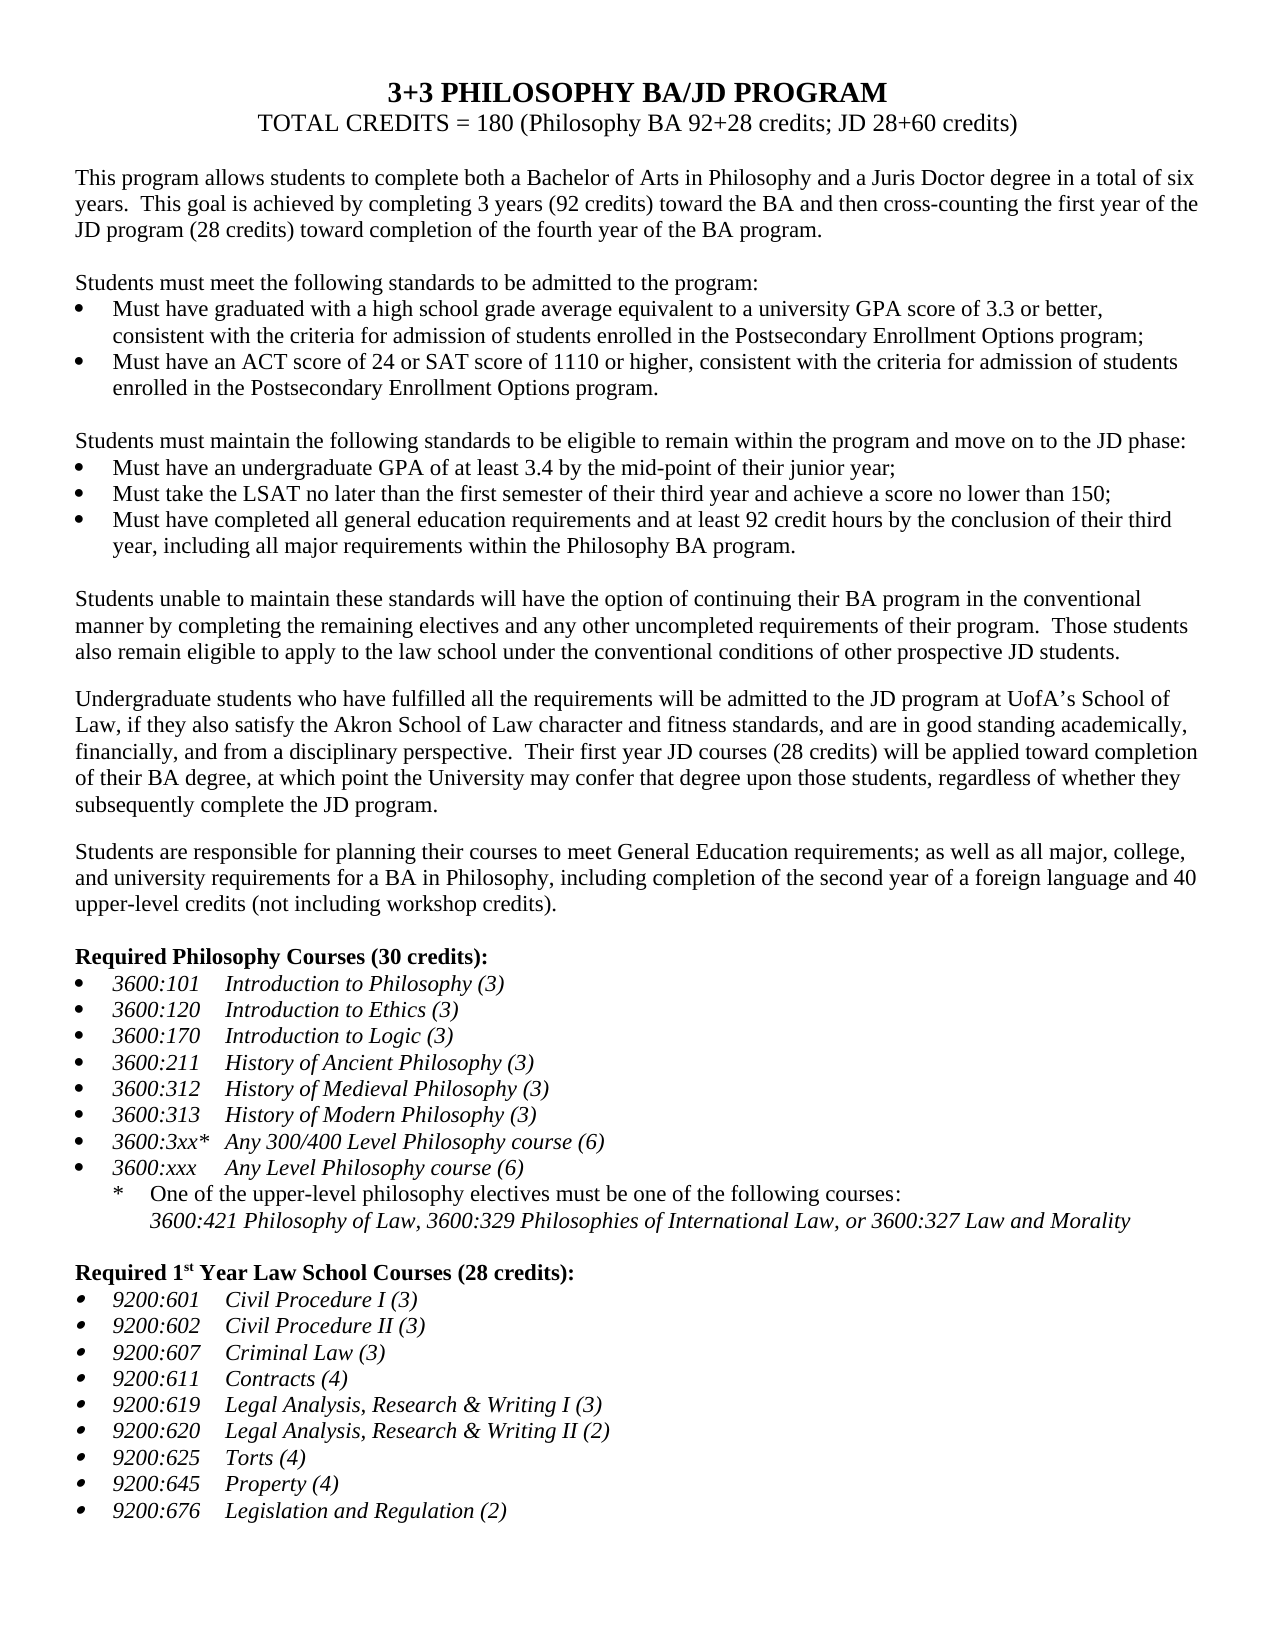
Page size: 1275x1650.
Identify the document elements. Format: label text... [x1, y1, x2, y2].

text Students are responsible for planning their courses to meet General Education requirements; as well as all major, college, and university requirements for a BA in Philosophy, including completion of the second year of a foreign language and 40 upper-level credits (not including workshop credits). [75, 838, 1200, 917]
list Must have graduated with a high school grade average equivalent to a university GPA score of 3.3 or better, consistent with the criteria for admission of students enrolled in the Postsecondary Enrollment Options program; [75, 295, 1200, 348]
list 9200:611 Contracts (4) [75, 1365, 1200, 1391]
list 9200:645 Property (4) [75, 1470, 1200, 1497]
list 9200:602 Civil Procedure II (3) [75, 1312, 1200, 1338]
list 3600:211 History of Ancient Philosophy (3) [75, 1049, 1200, 1075]
text 3+3 PHILOSOPHY BA/JD PROGRAM [75, 75, 1200, 108]
list 9200:619 Legal Analysis, Research & Writing I (3) [75, 1391, 1200, 1418]
list 3600:312 History of Medieval Philosophy (3) [75, 1075, 1200, 1101]
list 3600:101 Introduction to Philosophy (3) [75, 969, 1200, 996]
list 3600:3xx* Any 300/400 Level Philosophy course (6) [75, 1128, 1200, 1154]
list 9200:601 Civil Procedure I (3) [75, 1286, 1200, 1312]
text Required Philosophy Courses (30 credits): [75, 943, 1200, 969]
text 3600:421 Philosophy of Law, 3600:329 Philosophies of International Law, or 3600:327 Law and Morality [75, 1207, 1200, 1233]
list 9200:607 Criminal Law (3) [75, 1338, 1200, 1365]
list 9200:676 Legislation and Regulation (2) [75, 1497, 1200, 1523]
list 9200:625 Torts (4) [75, 1444, 1200, 1470]
text This program allows students to complete both a Bachelor of Arts in Philosophy and a Juris Doctor degree in a total of six years. This goal is achieved by completing 3 years (92 credits) toward the BA and then cross-counting the first year of the JD program (28 credits) toward completion of the fourth year of the BA program. [75, 164, 1200, 243]
text * One of the upper-level philosophy electives must be one of the following courses: [112, 1180, 1200, 1207]
text Students must maintain the following standards to be eligible to remain within the program and move on to the JD phase: [75, 427, 1200, 453]
list Must have completed all general education requirements and at least 92 credit hours by the conclusion of their third year, including all major requirements within the Philosophy BA program. [75, 506, 1200, 559]
list 3600:313 History of Modern Philosophy (3) [75, 1101, 1200, 1128]
text Students must meet the following standards to be admitted to the program: [75, 269, 1200, 295]
list Must have an ACT score of 24 or SAT score of 1110 or higher, consistent with the criteria for admission of students enrolled in the Postsecondary Enrollment Options program. [75, 348, 1200, 401]
text Students unable to maintain these standards will have the option of continuing their BA program in the conventional manner by completing the remaining electives and any other uncompleted requirements of their program. Those students also remain eligible to apply to the law school under the conventional conditions of other prospective JD students. [75, 585, 1200, 664]
list 3600:170 Introduction to Logic (3) [75, 1022, 1200, 1049]
text TOTAL CREDITS = 180 (Philosophy BA 92+28 credits; JD 28+60 credits) [75, 108, 1200, 137]
list Must take the LSAT no later than the first semester of their third year and achieve a score no lower than 150; [75, 480, 1200, 506]
text Required 1st Year Law School Courses (28 credits): [75, 1259, 1200, 1286]
text Undergraduate students who have fulfilled all the requirements will be admitted to the JD program at UofA’s School of Law, if they also satisfy the Akron School of Law character and fitness standards, and are in good standing academically, financially, and from a disciplinary perspective. Their first year JD courses (28 credits) will be applied toward completion of their BA degree, at which point the University may confer that degree upon those students, regardless of whether they subsequently complete the JD program. [75, 685, 1200, 817]
list 3600:xxx Any Level Philosophy course (6) [75, 1154, 1200, 1180]
list 3600:120 Introduction to Ethics (3) [75, 996, 1200, 1022]
list Must have an undergraduate GPA of at least 3.4 by the mid-point of their junior year; [75, 453, 1200, 480]
list 9200:620 Legal Analysis, Research & Writing II (2) [75, 1418, 1200, 1444]
